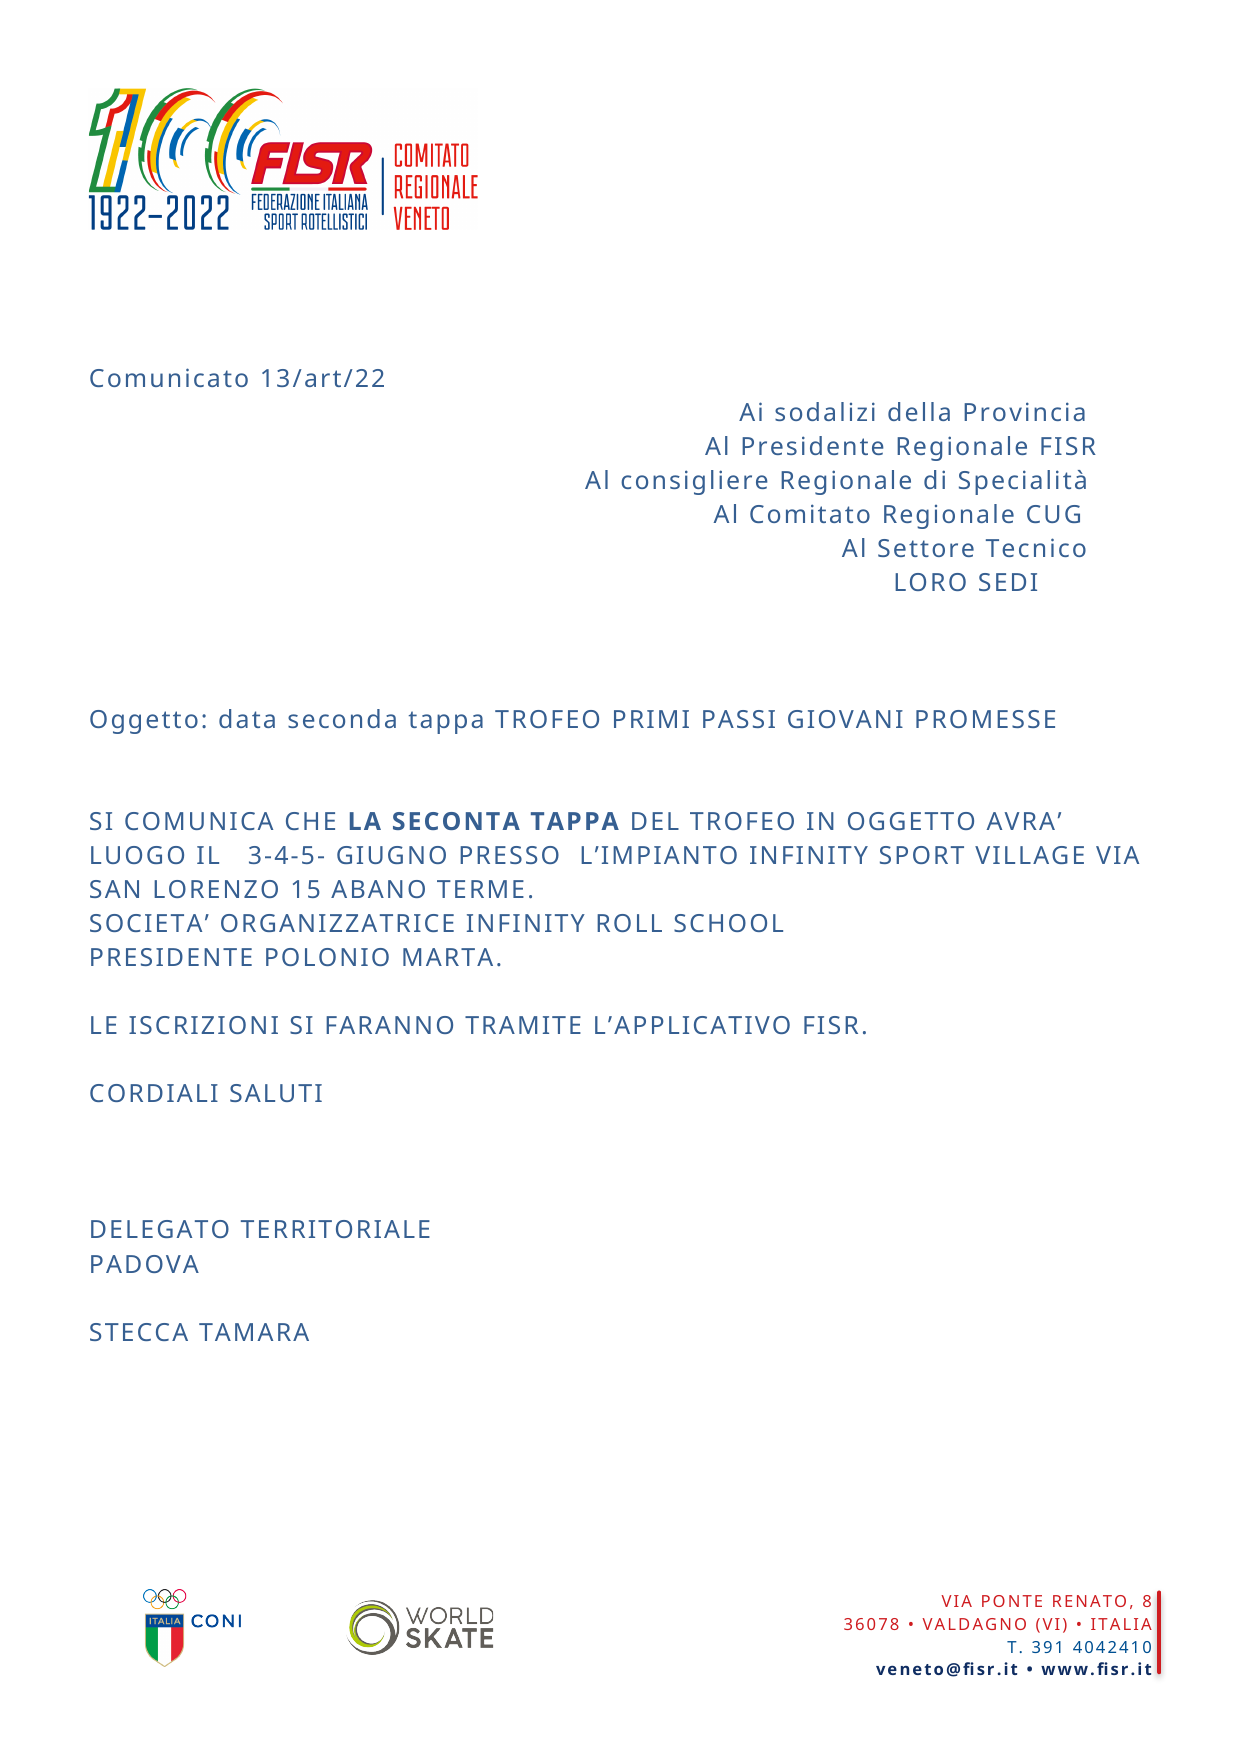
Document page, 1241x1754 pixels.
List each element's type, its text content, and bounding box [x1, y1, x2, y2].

text STECCA TAMARA [89, 1314, 1152, 1348]
text SOCIETA’ ORGANIZZATRICE INFINITY ROLL SCHOOL [89, 906, 1152, 940]
text DELEGATO TERRITORIALE [89, 1212, 1152, 1246]
picture [143, 1589, 494, 1667]
text Al Presidente Regionale FISR [89, 429, 1152, 463]
text SI COMUNICA CHE LA SECONTA TAPPA DEL TROFEO IN OGGETTO AVRA’ LUOGO IL 3-4-5- GIUGNO PRESSO L’IMPIANTO INFINITY SPORT VILLAGE VIA SAN LORENZO 15 ABANO TERME. [89, 803, 1152, 906]
text Al Settore Tecnico [89, 531, 1152, 565]
text PRESIDENTE POLONIO MARTA. [89, 940, 1152, 974]
text LORO SEDI [89, 565, 1152, 599]
text Al Comitato Regionale CUG [89, 497, 1152, 531]
text Al consigliere Regionale di Specialità [89, 463, 1152, 497]
text Comunicato 13/art/22 [89, 361, 1152, 395]
text CORDIALI SALUTI [89, 1076, 1152, 1110]
text Ai sodalizi della Provincia [89, 395, 1152, 429]
text PADOVA [89, 1246, 1152, 1280]
picture [88, 88, 478, 230]
text LE ISCRIZIONI SI FARANNO TRAMITE L’APPLICATIVO FISR. [89, 1008, 1152, 1042]
text Oggetto: data seconda tappa TROFEO PRIMI PASSI GIOVANI PROMESSE [89, 701, 1152, 735]
